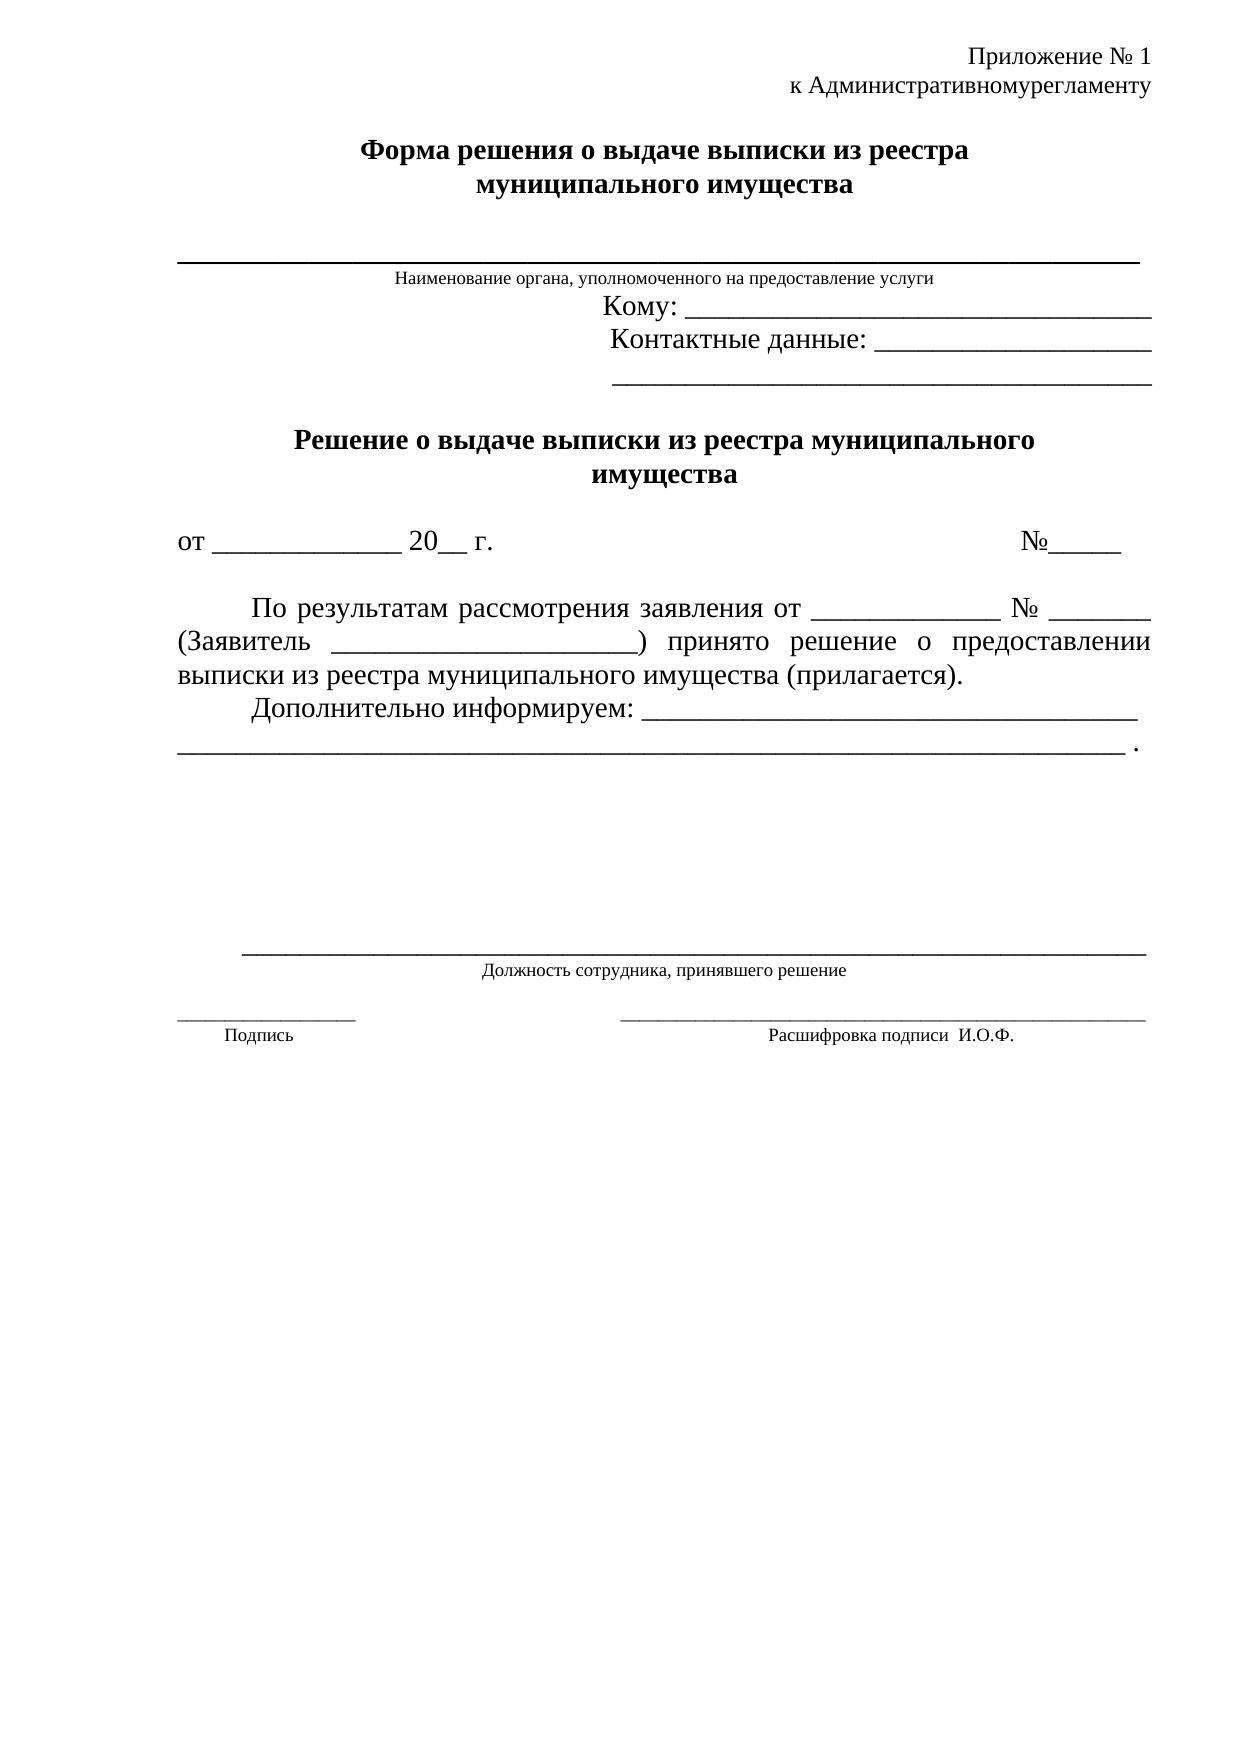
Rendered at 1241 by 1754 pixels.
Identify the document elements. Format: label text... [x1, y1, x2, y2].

text Контактные данные: ___________________ [177, 322, 1152, 355]
text Приложение № 1 [177, 41, 1152, 70]
text Наименование органа, уполномоченного на предоставление услуги [177, 267, 1152, 288]
text к Административномурегламенту [177, 70, 1152, 99]
text Форма решения о выдаче выписки из реестра [177, 132, 1152, 166]
text ___________________ ________________________________________________________ Подпись Расшифровка подписи И.О.Ф. [177, 1002, 1152, 1045]
text Кому: ________________________________ [177, 288, 1152, 322]
text муниципального имущества [177, 166, 1152, 199]
text По результатам рассмотрения заявления от _____________ № _______ (Заявитель _____________________) принято решение о предоставлении выписки из реестра муниципального имущества (прилагается). [177, 590, 1152, 691]
text Решение о выдаче выписки из реестра муниципального [177, 422, 1152, 456]
text ______________________________________________________________ Должность сотрудника, принявшего решение [177, 925, 1152, 981]
text _____________________________________ [177, 355, 1152, 389]
text от _____________ 20__ г. №_____ [177, 523, 1152, 556]
text __________________________________________________________________ [177, 233, 1152, 267]
text Дополнительно информируем: __________________________________ _________________________________________________________________ . [177, 691, 1152, 758]
text имущества [177, 456, 1152, 489]
